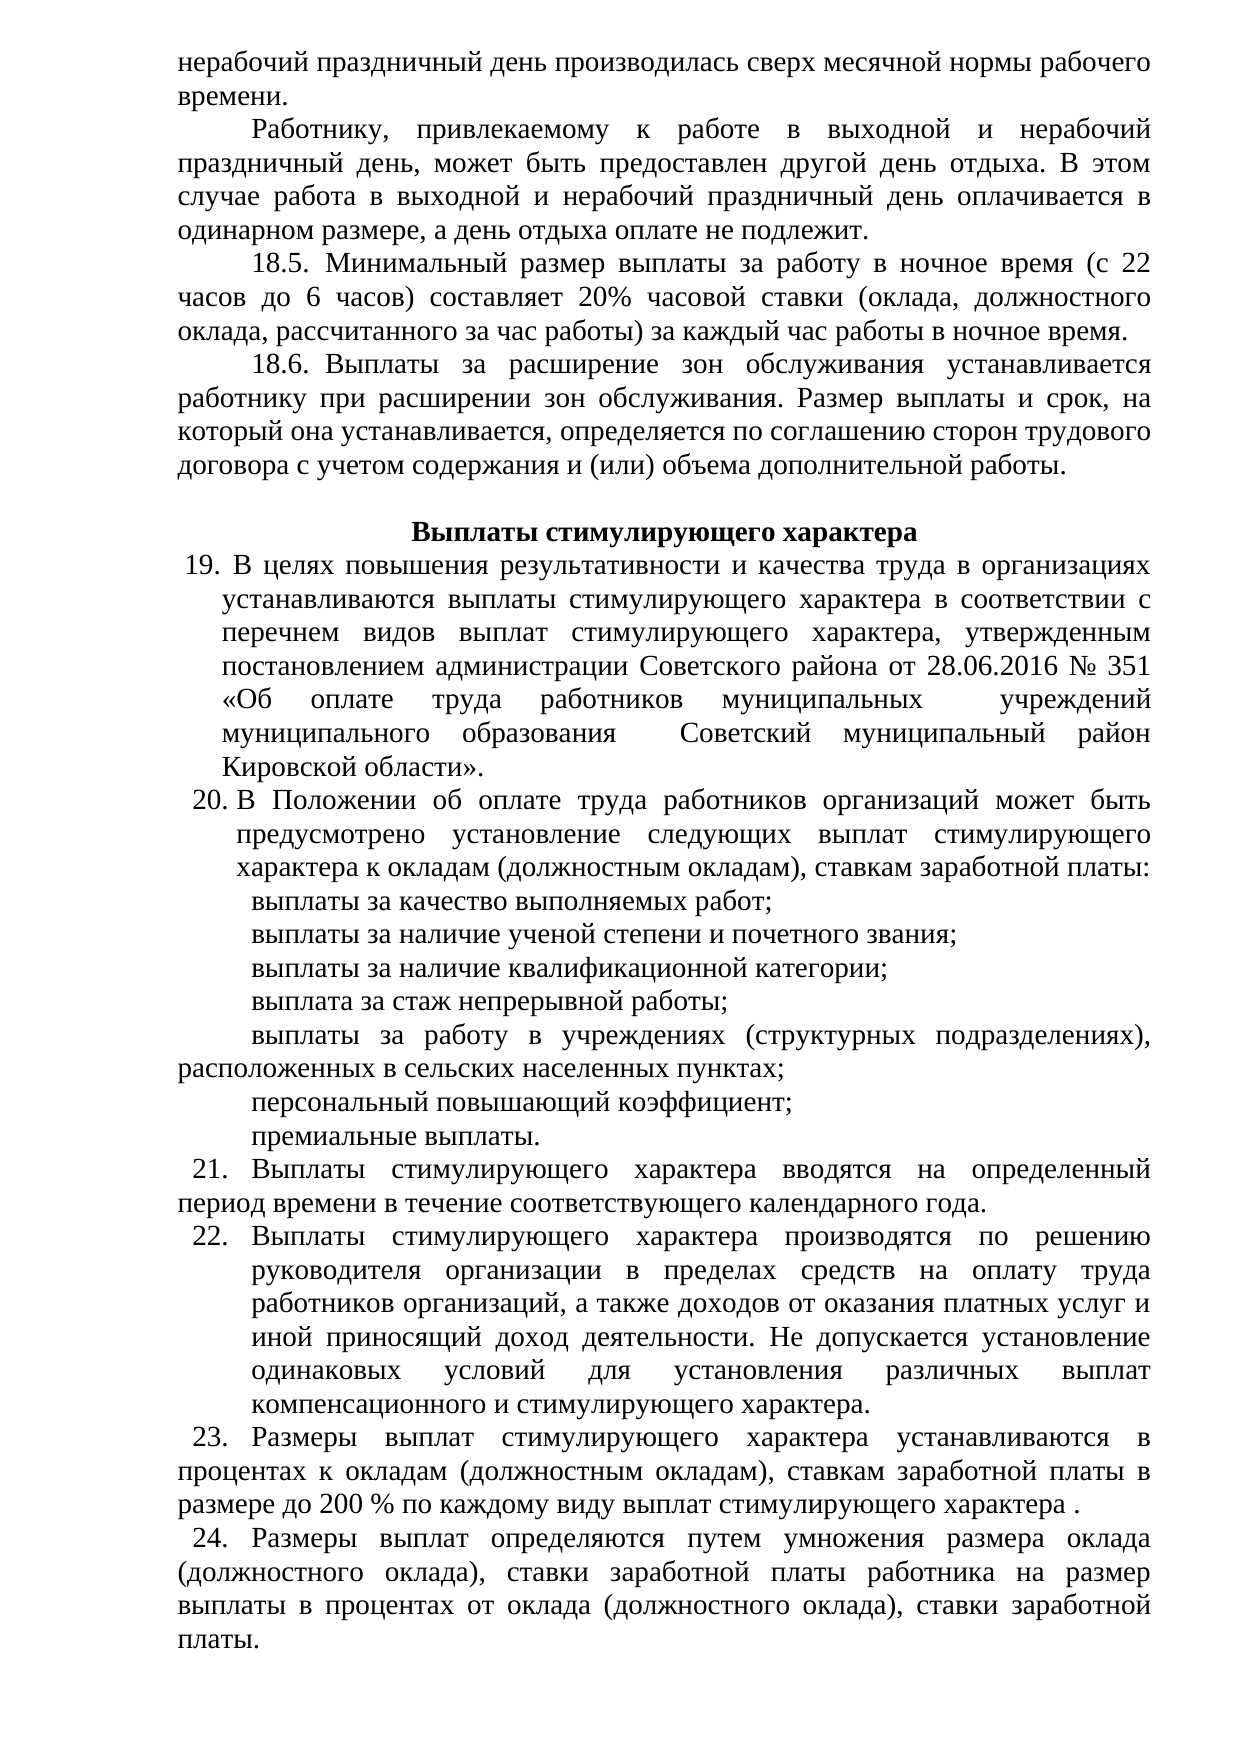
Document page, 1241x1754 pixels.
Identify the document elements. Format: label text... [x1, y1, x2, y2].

text выплата за стаж непрерывной работы; [177, 983, 1152, 1017]
list Размеры выплат определяются путем умножения размера оклада (должностного оклада), ставки заработной платы работника на размер выплаты в процентах от оклада (должностного оклада), ставки заработной платы. [177, 1520, 1152, 1654]
text персональный повышающий коэффициент; [177, 1084, 1152, 1118]
list Минимальный размер выплаты за работу в ночное время (с 22 часов до 6 часов) составляет 20% часовой ставки (оклада, должностного оклада, рассчитанного за час работы) за каждый час работы в ночное время. [177, 246, 1152, 346]
text премиальные выплаты. [177, 1118, 1152, 1151]
list В Положении об оплате труда работников организаций может быть предусмотрено установление следующих выплат стимулирующего характера к окладам (должностным окладам), ставкам заработной платы: [192, 782, 1152, 883]
text выплаты за качество выполняемых работ; [177, 883, 1152, 916]
list Выплаты стимулирующего характера производятся по решению руководителя организации в пределах средств на оплату труда работников организаций, а также доходов от оказания платных услуг и иной приносящий доход деятельности. Не допускается установление одинаковых условий для установления различных выплат компенсационного и стимулирующего характера. [192, 1218, 1152, 1419]
list Выплаты за расширение зон обслуживания устанавливается работнику при расширении зон обслуживания. Размер выплаты и срок, на который она устанавливается, определяется по соглашению сторон трудового договора с учетом содержания и (или) объема дополнительной работы. [177, 346, 1152, 480]
text Выплаты стимулирующего характера [177, 514, 1152, 547]
list В целях повышения результативности и качества труда в организациях устанавливаются выплаты стимулирующего характера в соответствии с перечнем видов выплат стимулирующего характера, утвержденным постановлением администрации Советского района от 28.06.2016 № 351 «Об оплате труда работников муниципальных учреждений муниципального образования Советский муниципальный район Кировской области». [184, 547, 1152, 782]
text выплаты за работу в учреждениях (структурных подразделениях), расположенных в сельских населенных пунктах; [177, 1017, 1152, 1084]
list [177, 44, 1152, 111]
list Размеры выплат стимулирующего характера устанавливаются в процентах к окладам (должностным окладам), ставкам заработной платы в размере до 200 % по каждому виду выплат стимулирующего характера . [177, 1419, 1152, 1520]
list Работнику, привлекаемому к работе в выходной и нерабочий праздничный день, может быть предоставлен другой день отдыха. В этом случае работа в выходной и нерабочий праздничный день оплачивается в одинарном размере, а день отдыха оплате не подлежит. [177, 111, 1152, 246]
list Выплаты стимулирующего характера вводятся на определенный период времени в течение соответствующего календарного года. [177, 1151, 1152, 1218]
text выплаты за наличие квалификационной категории; [177, 950, 1152, 983]
text выплаты за наличие ученой степени и почетного звания; [177, 916, 1152, 950]
